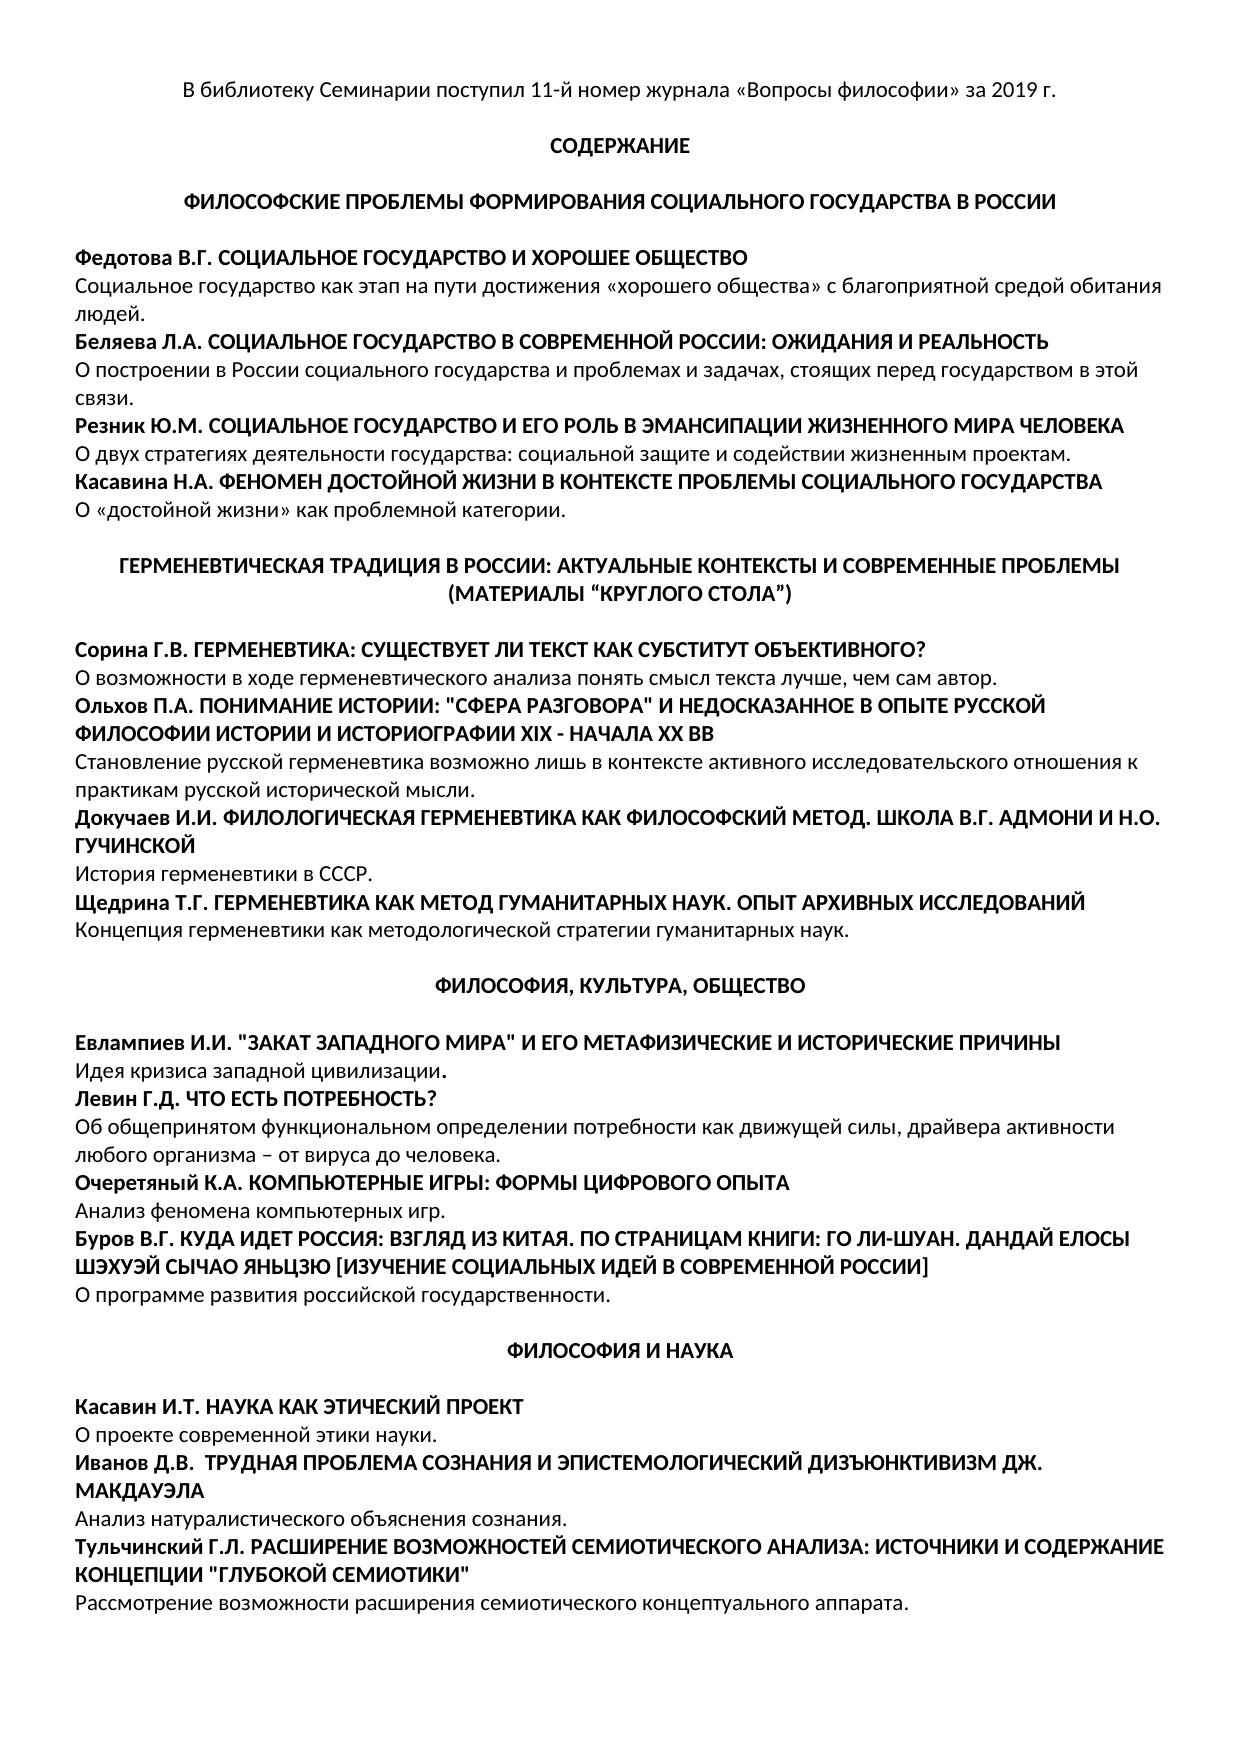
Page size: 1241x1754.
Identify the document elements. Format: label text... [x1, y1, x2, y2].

text Сорина Г.В. ГЕРМЕНЕВТИКА: СУЩЕСТВУЕТ ЛИ ТЕКСТ КАК СУБСТИТУТ ОБЪЕКТИВНОГО? О возможности в ходе герменевтического анализа понять смысл текста лучше, чем сам автор. [75, 635, 1165, 691]
text Очеретяный К.А. КОМПЬЮТЕРНЫЕ ИГРЫ: ФОРМЫ ЦИФРОВОГО ОПЫТА [75, 1168, 1165, 1196]
text Анализ феномена компьютерных игр. Буров В.Г. КУДА ИДЕТ РОССИЯ: ВЗГЛЯД ИЗ КИТАЯ. ПО СТРАНИЦАМ КНИГИ: ГО ЛИ-ШУАН. ДАНДАЙ ЕЛОСЫ ШЭХУЭЙ СЫЧАО ЯНЬЦЗЮ [ИЗУЧЕНИЕ СОЦИАЛЬНЫХ ИДЕЙ В СОВРЕМЕННОЙ РОССИИ] О программе развития российской государственности. [75, 1196, 1165, 1308]
text Докучаев И.И. ФИЛОЛОГИЧЕСКАЯ ГЕРМЕНЕВТИКА КАК ФИЛОСОФСКИЙ МЕТОД. ШКОЛА В.Г. АДМОНИ И Н.О. ГУЧИНСКОЙ [75, 803, 1165, 859]
text О двух стратегиях деятельности государства: социальной защите и содействии жизненным проектам. Касавина Н.А. ФЕНОМЕН ДОСТОЙНОЙ ЖИЗНИ В КОНТЕКСТЕ ПРОБЛЕМЫ СОЦИАЛЬНОГО ГОСУДАРСТВА О «достойной жизни» как проблемной категории. [75, 439, 1165, 523]
text СОДЕРЖАНИЕ [75, 131, 1165, 159]
text В библиотеку Семинарии поступил 11-й номер журнала «Вопросы философии» за 2019 г. [75, 75, 1165, 103]
text ФИЛОСОФИЯ, КУЛЬТУРА, ОБЩЕСТВО [75, 972, 1165, 1000]
text Ольхов П.А. ПОНИМАНИЕ ИСТОРИИ: "СФЕРА РАЗГОВОРА" И НЕДОСКАЗАННОЕ В ОПЫТЕ РУССКОЙ ФИЛОСОФИИ ИСТОРИИ И ИСТОРИОГРАФИИ XIX - НАЧАЛА XX ВВ Становление русской герменевтика возможно лишь в контексте активного исследовательского отношения к практикам русской исторической мысли. [75, 691, 1165, 803]
text О проекте современной этики науки. Иванов Д.В. ТРУДНАЯ ПРОБЛЕМА СОЗНАНИЯ И ЭПИСТЕМОЛОГИЧЕСКИЙ ДИЗЪЮНКТИВИЗМ ДЖ. МАКДАУЭЛА Анализ натуралистического объяснения сознания. [75, 1420, 1165, 1532]
text История герменевтики в СССР. Щедрина Т.Г. ГЕРМЕНЕВТИКА КАК МЕТОД ГУМАНИТАРНЫХ НАУК. ОПЫТ АРХИВНЫХ ИССЛЕДОВАНИЙ Концепция герменевтики как методологической стратегии гуманитарных наук. [75, 859, 1165, 944]
text ФИЛОСОФИЯ И НАУКА [75, 1336, 1165, 1364]
text Левин Г.Д. ЧТО ЕСТЬ ПОТРЕБНОСТЬ? Об общепринятом функциональном определении потребности как движущей силы, драйвера активности любого организма – от вируса до человека. [75, 1084, 1165, 1168]
text ГЕРМЕНЕВТИЧЕСКАЯ ТРАДИЦИЯ В РОССИИ: АКТУАЛЬНЫЕ КОНТЕКСТЫ И СОВРЕМЕННЫЕ ПРОБЛЕМЫ (МАТЕРИАЛЫ “КРУГЛОГО СТОЛА”) [75, 551, 1165, 607]
text О построении в России социального государства и проблемах и задачах, стоящих перед государством в этой связи. Резник Ю.М. СОЦИАЛЬНОЕ ГОСУДАРСТВО И ЕГО РОЛЬ В ЭМАНСИПАЦИИ ЖИЗНЕННОГО МИРА ЧЕЛОВЕКА [75, 355, 1165, 439]
text Тульчинский Г.Л. РАСШИРЕНИЕ ВОЗМОЖНОСТЕЙ СЕМИОТИЧЕСКОГО АНАЛИЗА: ИСТОЧНИКИ И СОДЕРЖАНИЕ КОНЦЕПЦИИ "ГЛУБОКОЙ СЕМИОТИКИ" Рассмотрение возможности расширения семиотического концептуального аппарата. [75, 1532, 1165, 1616]
text ФИЛОСОФСКИЕ ПРОБЛЕМЫ ФОРМИРОВАНИЯ СОЦИАЛЬНОГО ГОСУДАРСТВА В РОССИИ [75, 187, 1165, 215]
text Евлампиев И.И. "ЗАКАТ ЗАПАДНОГО МИРА" И ЕГО МЕТАФИЗИЧЕСКИЕ И ИСТОРИЧЕСКИЕ ПРИЧИНЫ Идея кризиса западной цивилизации. [75, 1028, 1165, 1084]
text Касавин И.Т. НАУКА КАК ЭТИЧЕСКИЙ ПРОЕКТ [75, 1392, 1165, 1420]
text Социальное государство как этап на пути достижения «хорошего общества» с благоприятной средой обитания людей. Беляева Л.А. СОЦИАЛЬНОЕ ГОСУДАРСТВО В СОВРЕМЕННОЙ РОССИИ: ОЖИДАНИЯ И РЕАЛЬНОСТЬ [75, 271, 1165, 355]
text Федотова В.Г. СОЦИАЛЬНОЕ ГОСУДАРСТВО И ХОРОШЕЕ ОБЩЕСТВО [75, 243, 1165, 271]
